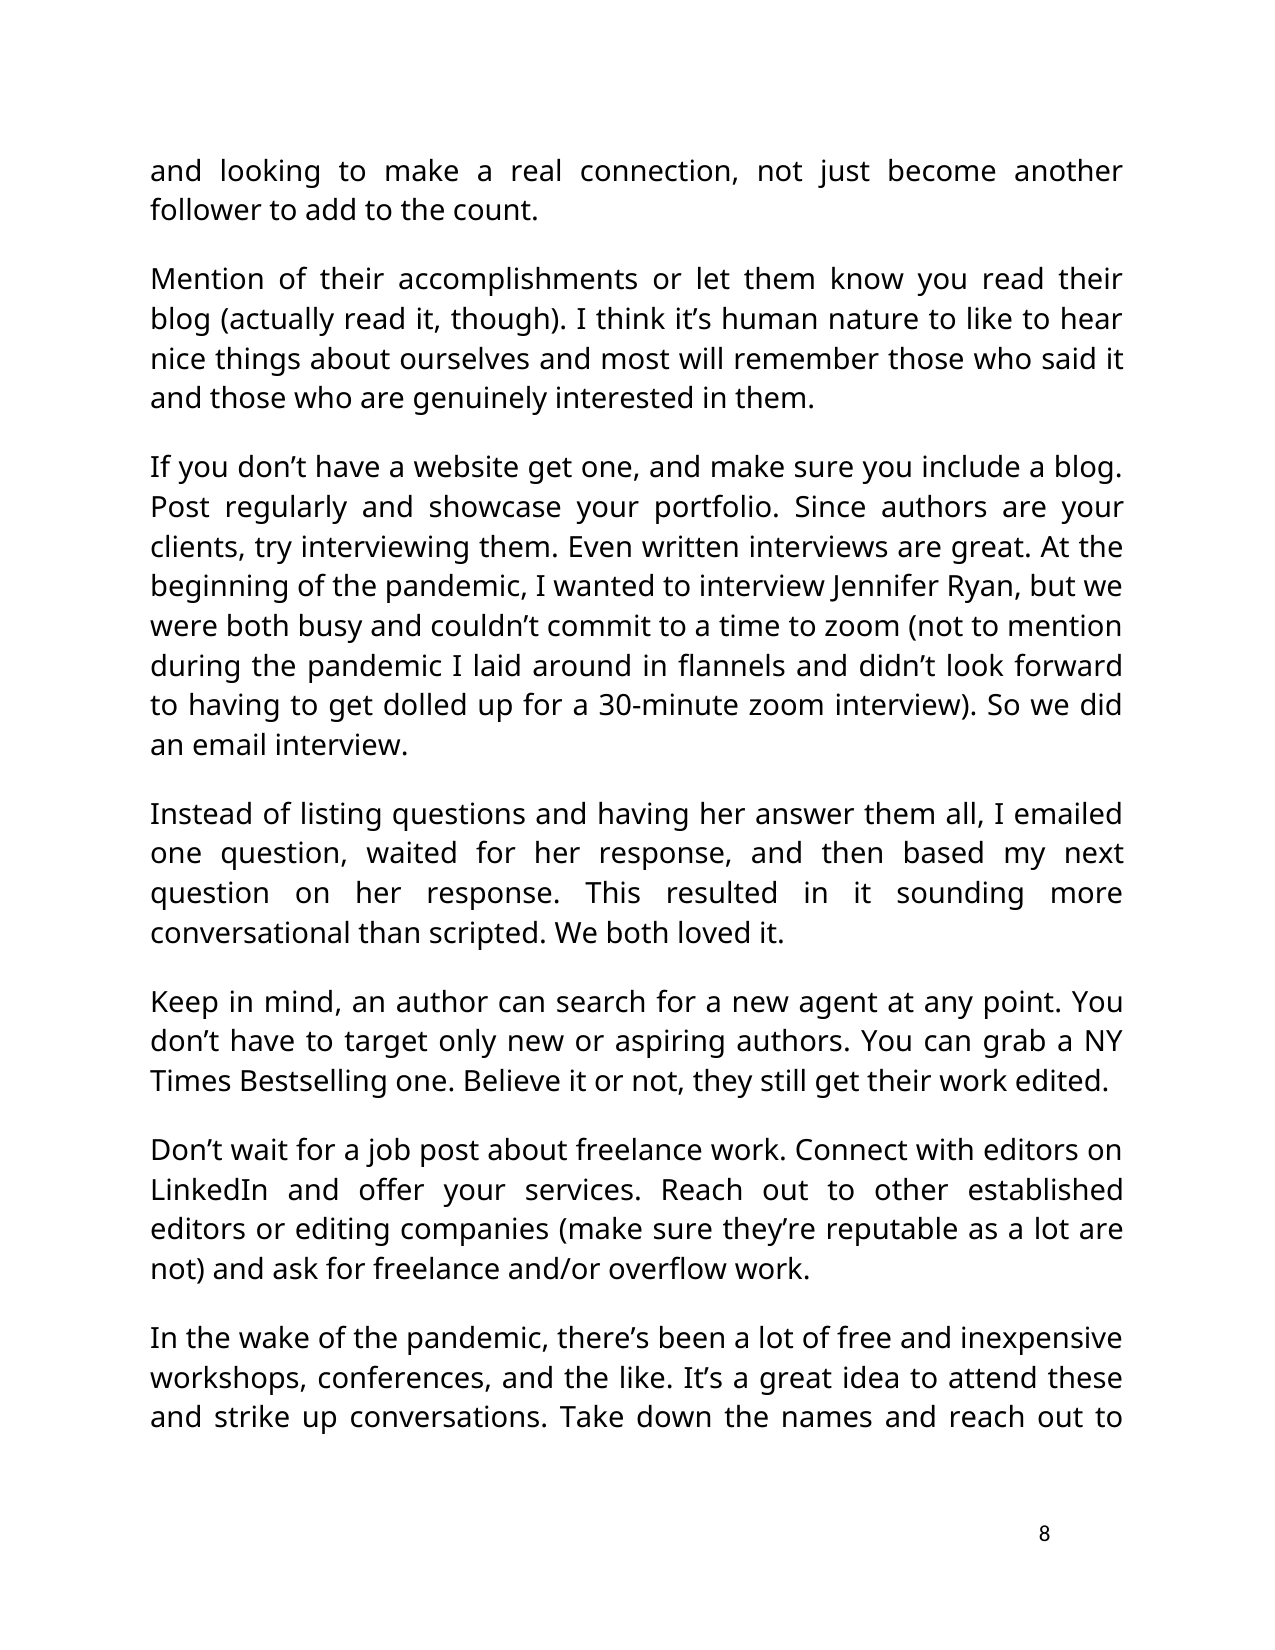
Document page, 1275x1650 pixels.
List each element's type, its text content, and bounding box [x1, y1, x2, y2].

text Keep in mind, an author can search for a new agent at any point. You don’t have to target only new or aspiring authors. You can grab a NY Times Bestselling one. Believe it or not, they still get their work edited. [150, 981, 1125, 1100]
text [150, 150, 1125, 229]
text Mention of their accomplishments or let them know you read their blog (actually read it, though). I think it’s human nature to like to hear nice things about ourselves and most will remember those who said it and those who are genuinely interested in them. [150, 258, 1125, 417]
text Instead of listing questions and having her answer them all, I emailed one question, waited for her response, and then based my next question on her response. This resulted in it sounding more conversational than scripted. We both loved it. [150, 793, 1125, 952]
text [150, 1317, 1125, 1436]
text If you don’t have a website get one, and make sure you include a blog. Post regularly and showcase your portfolio. Since authors are your clients, try interviewing them. Even written interviews are great. At the beginning of the pandemic, I wanted to interview Jennifer Ryan, but we were both busy and couldn’t commit to a time to zoom (not to mention during the pandemic I laid around in flannels and didn’t look forward to having to get dolled up for a 30-minute zoom interview). So we did an email interview. [150, 446, 1125, 764]
text Don’t wait for a job post about freelance work. Connect with editors on LinkedIn and offer your services. Reach out to other established editors or editing companies (make sure they’re reputable as a lot are not) and ask for freelance and/or overflow work. [150, 1129, 1125, 1288]
